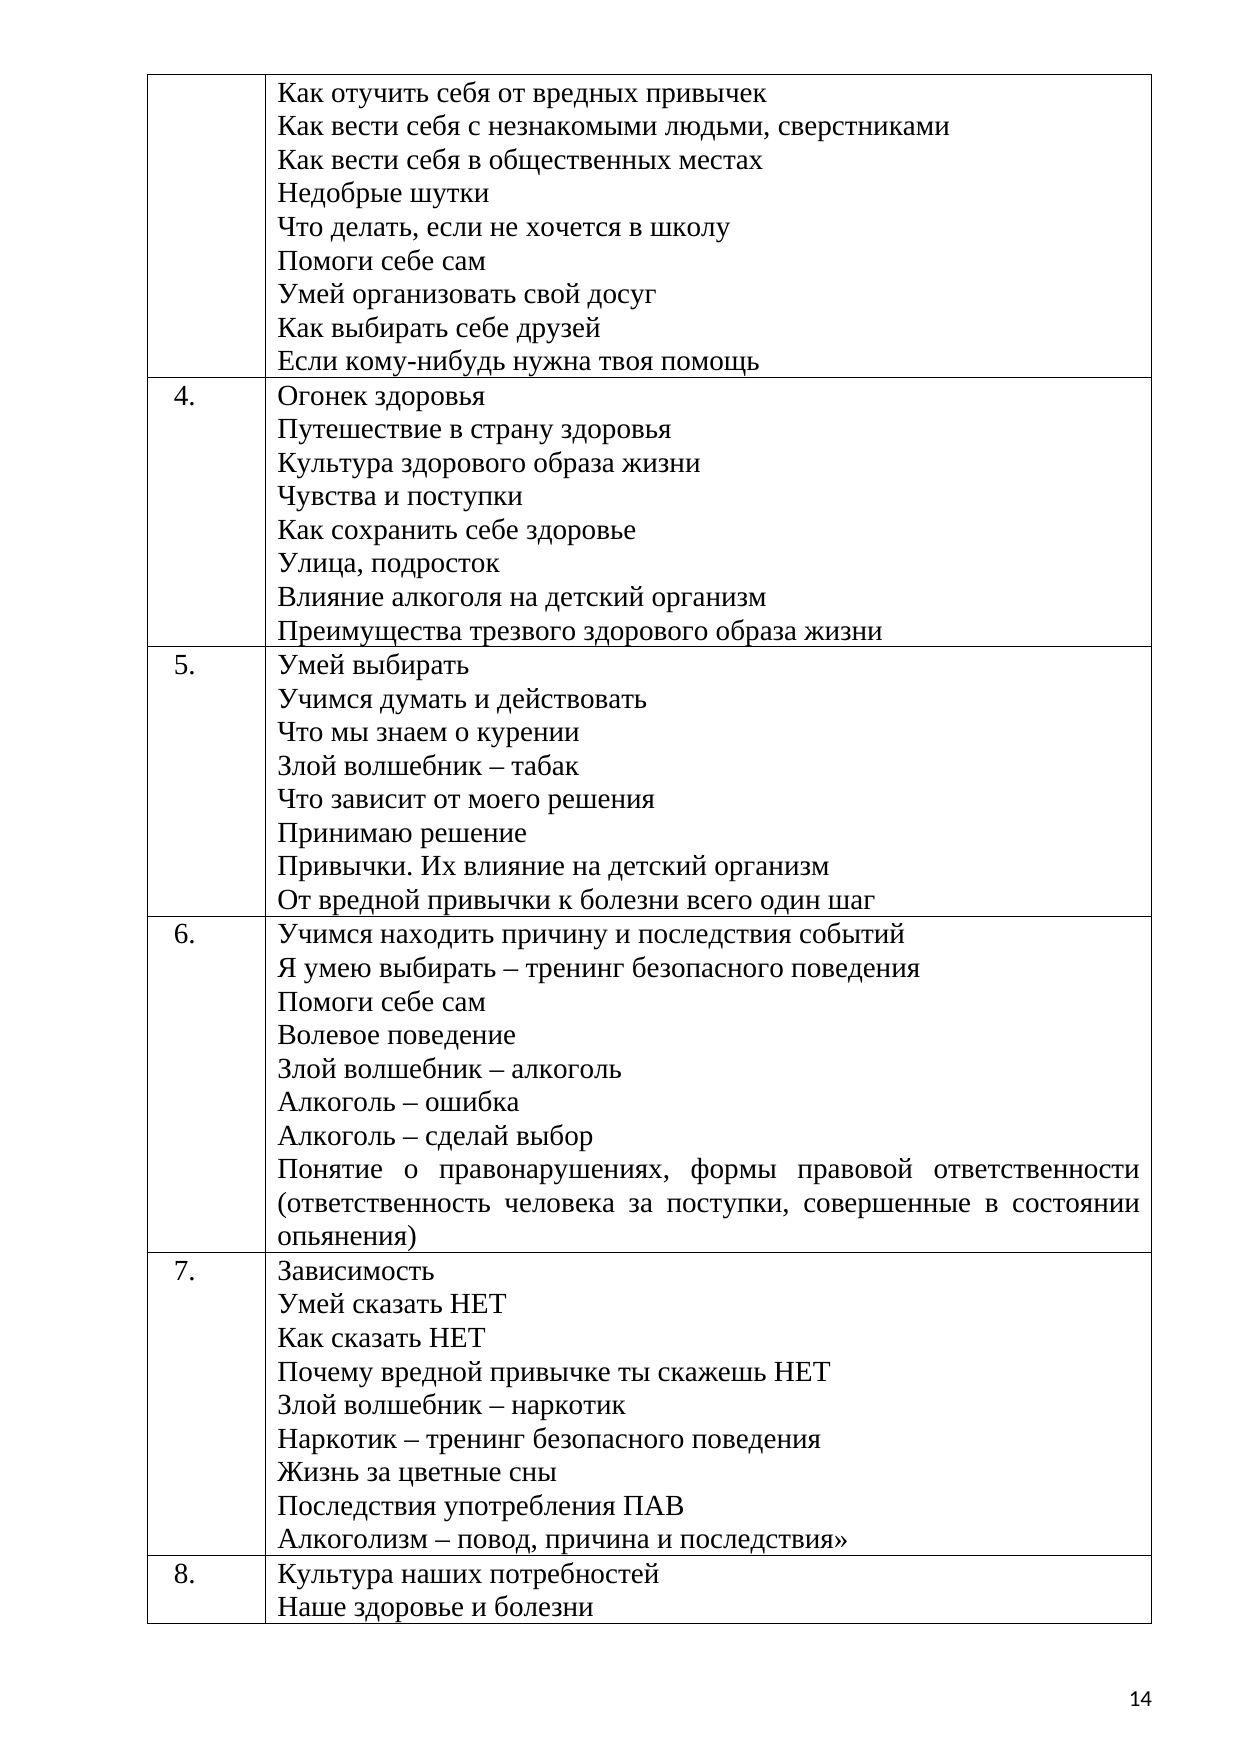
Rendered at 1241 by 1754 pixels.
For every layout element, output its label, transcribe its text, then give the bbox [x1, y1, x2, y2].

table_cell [266, 75, 1151, 377]
table_cell [148, 647, 265, 916]
table_cell [148, 1253, 265, 1555]
table_cell Учимся находить причину и последствия событий Я умею выбирать – тренинг безопасного поведения Помоги себе сам Волевое поведение Злой волшебник – алкоголь Алкоголь – ошибка Алкоголь – сделай выбор Понятие о правонарушениях, формы правовой ответственности (ответственность человека за поступки, совершенные в состоянии опьянения) [266, 917, 1151, 1252]
table_cell [148, 1556, 265, 1623]
table_cell [148, 917, 265, 1252]
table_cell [266, 1556, 1151, 1623]
table_cell Огонек здоровья Путешествие в страну здоровья Культура здорового образа жизни Чувства и поступки Как сохранить себе здоровье Улица, подросток Влияние алкоголя на детский организм Преимущества трезвого здорового образа жизни [266, 378, 1151, 646]
table_cell Умей выбирать Учимся думать и действовать Что мы знаем о курении Злой волшебник – табак Что зависит от моего решения Принимаю решение Привычки. Их влияние на детский организм От вредной привычки к болезни всего один шаг [266, 647, 1151, 916]
table_cell [148, 75, 265, 377]
table_cell [148, 378, 265, 646]
table_cell Зависимость Умей сказать НЕТ Как сказать НЕТ Почему вредной привычке ты скажешь НЕТ Злой волшебник – наркотик Наркотик – тренинг безопасного поведения Жизнь за цветные сны Последствия употребления ПАВ Алкоголизм – повод, причина и последствия» [266, 1253, 1151, 1555]
